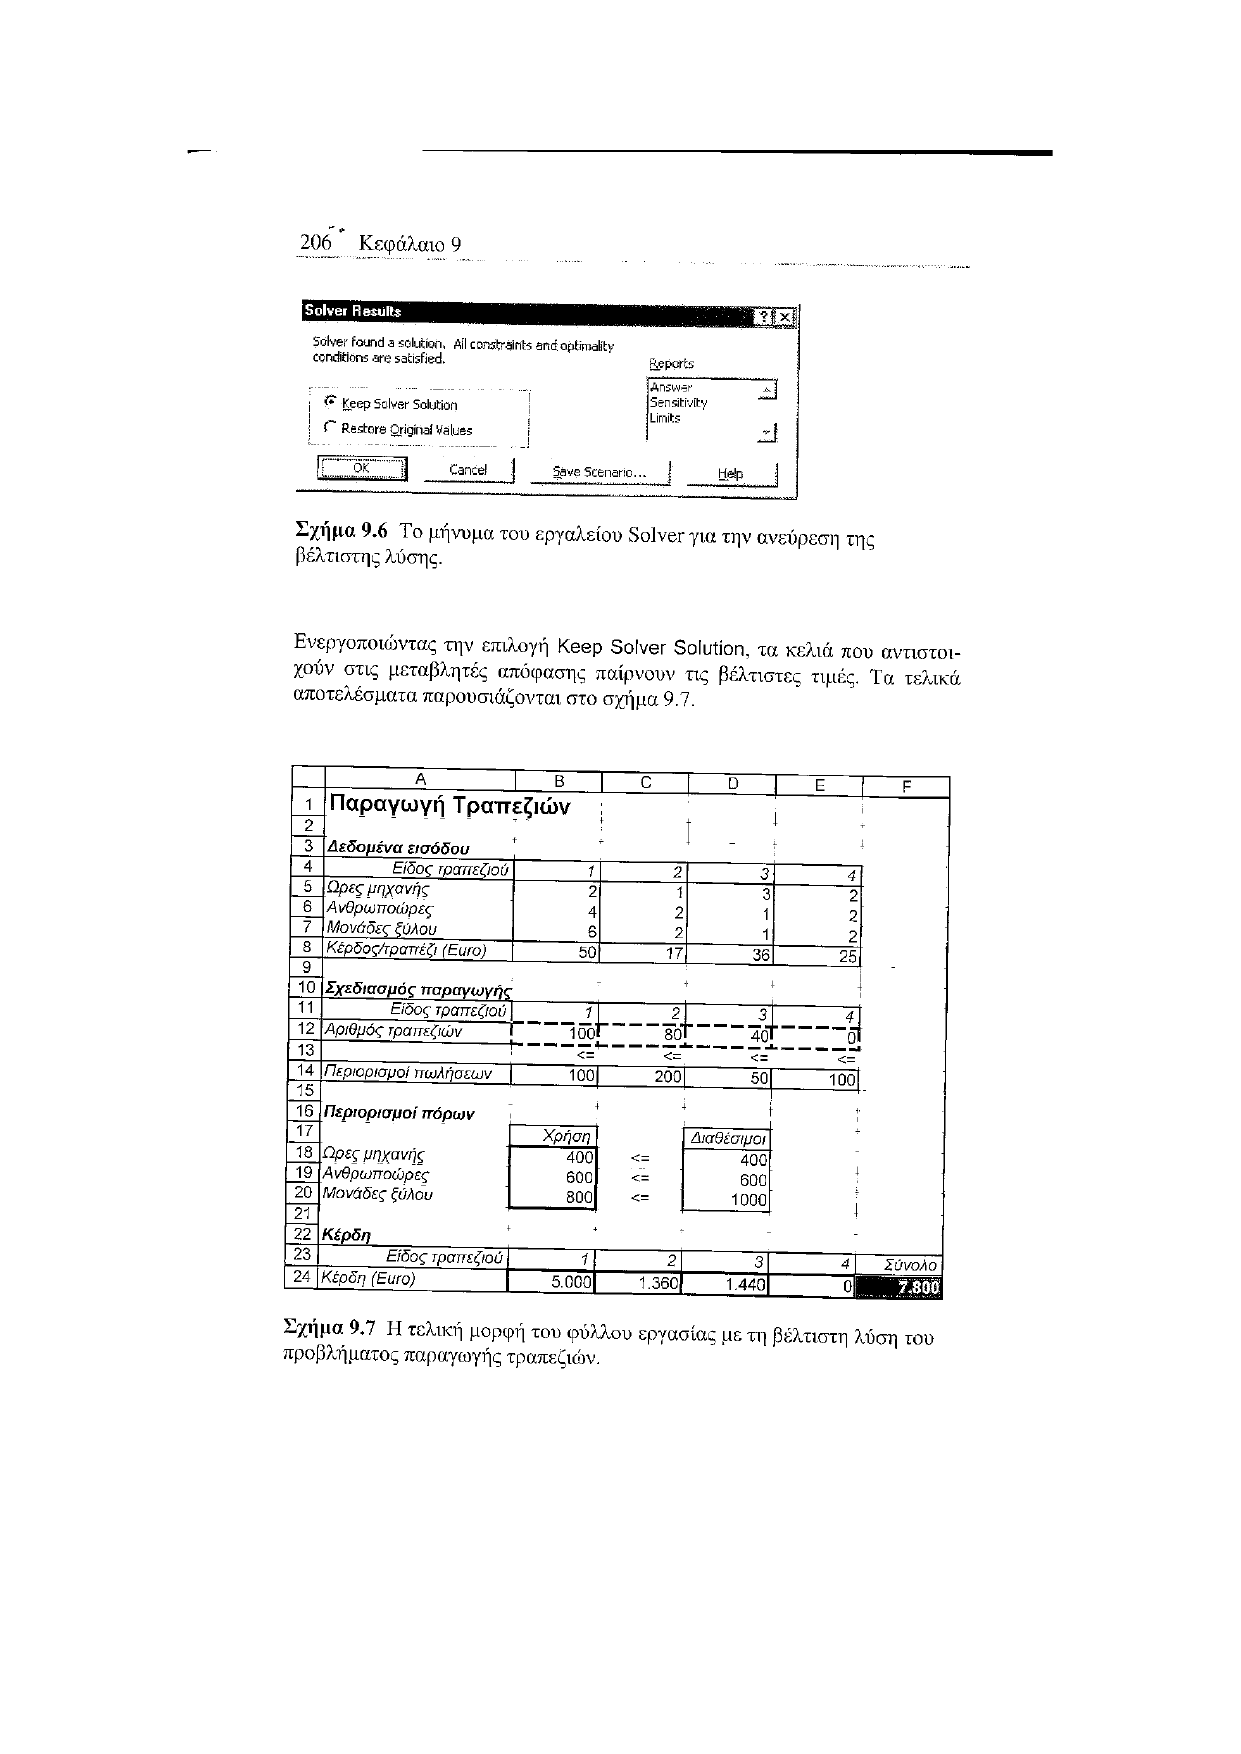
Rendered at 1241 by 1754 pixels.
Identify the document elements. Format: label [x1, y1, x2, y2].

picture [187, 150, 1053, 1483]
